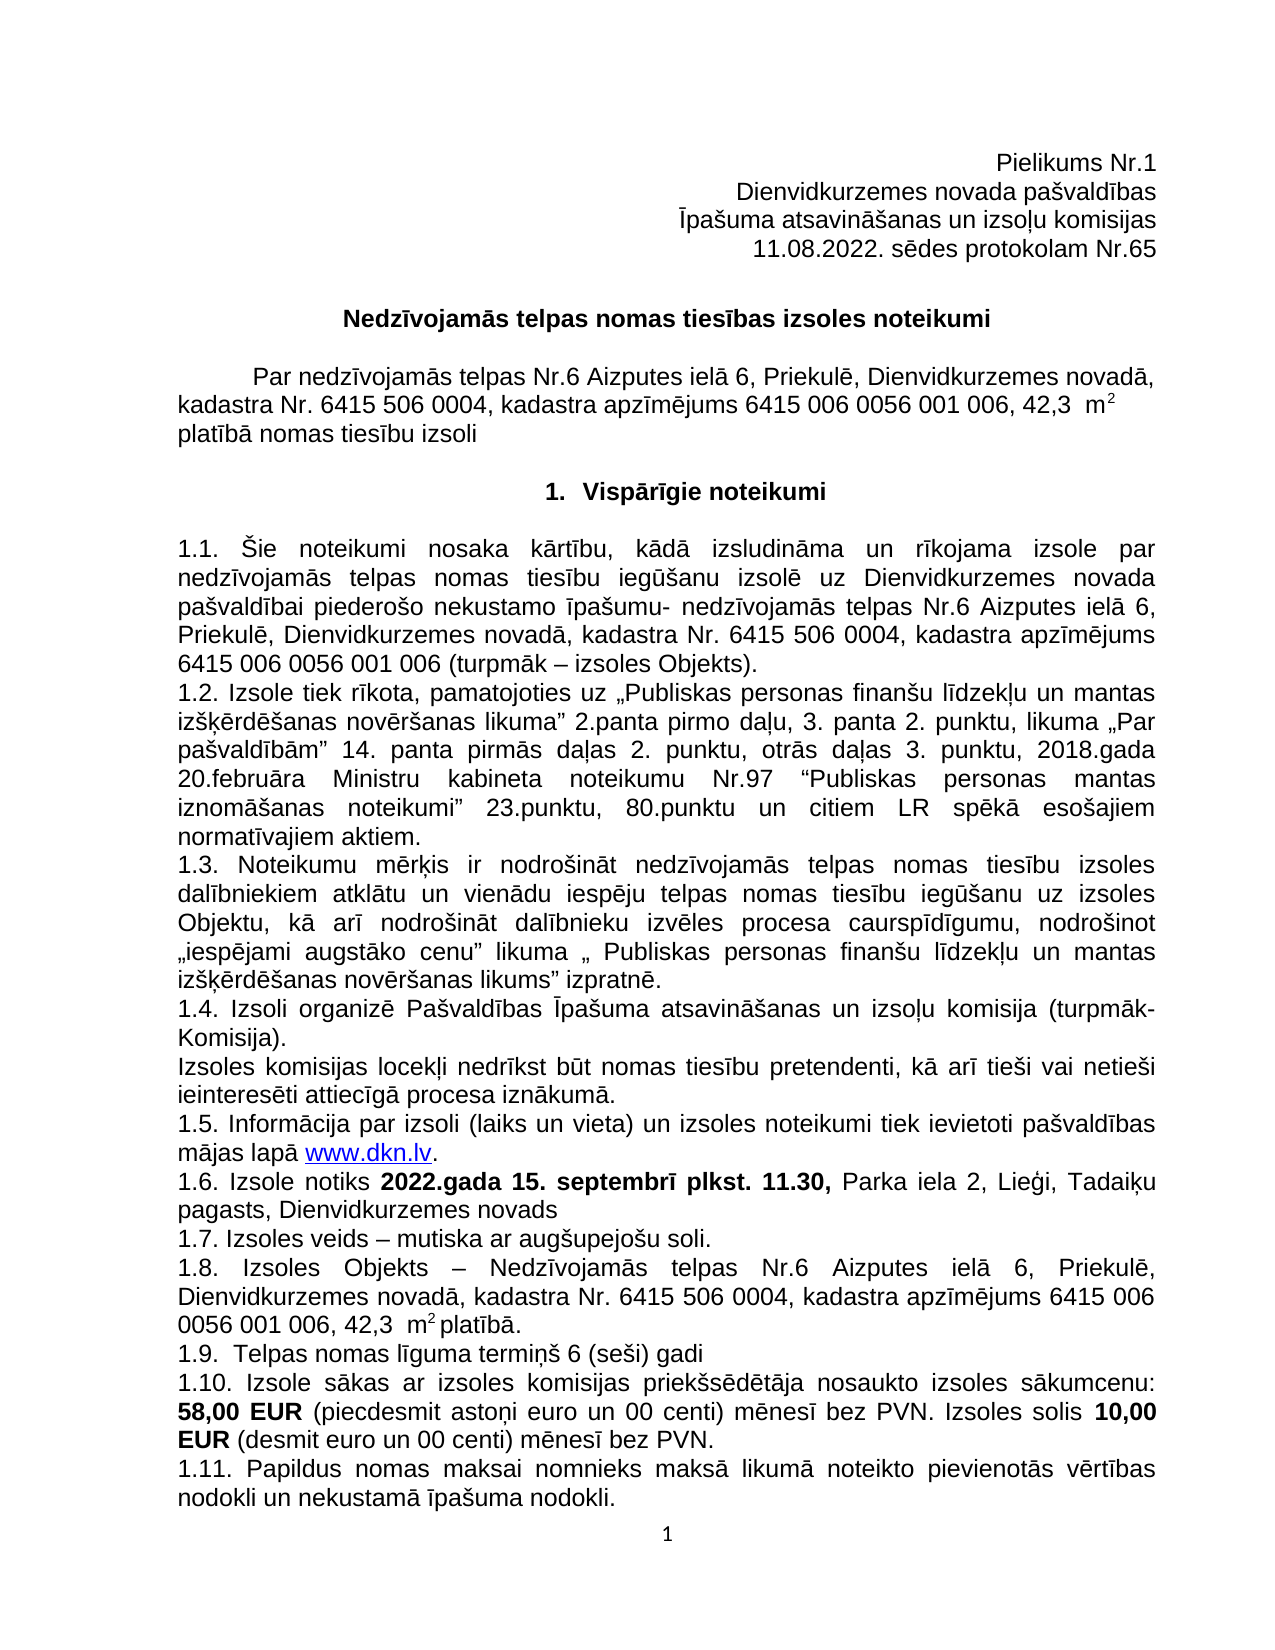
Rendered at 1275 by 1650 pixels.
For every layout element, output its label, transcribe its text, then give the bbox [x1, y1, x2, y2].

text 1.8. Izsoles Objekts – Nedzīvojamās telpas Nr.6 Aizputes ielā 6, Priekulē, Dienvidkurzemes novadā, kadastra Nr. 6415 506 0004, kadastra apzīmējums 6415 006 0056 001 006, 42,3 m2 platībā. [177, 1253, 1157, 1339]
text 1.5. Informācija par izsoli (laiks un vieta) un izsoles noteikumi tiek ievietoti pašvaldības mājas lapā www.dkn.lv. [177, 1109, 1157, 1166]
text 1.3. Noteikumu mērķis ir nodrošināt nedzīvojamās telpas nomas tiesību izsoles dalībniekiem atklātu un vienādu iespēju telpas nomas tiesību iegūšanu uz izsoles Objektu, kā arī nodrošināt dalībnieku izvēles procesa caurspīdīgumu, nodrošinot „iespējami augstāko cenu” likuma „ Publiskas personas finanšu līdzekļu un mantas izšķērdēšanas novēršanas likums” izpratnē. [177, 850, 1157, 994]
text Par nedzīvojamās telpas Nr.6 Aizputes ielā 6, Priekulē, Dienvidkurzemes novadā, kadastra Nr. 6415 506 0004, kadastra apzīmējums 6415 006 0056 001 006, 42,3 m2 platībā nomas tiesību izsoli [177, 361, 1157, 448]
list Vispārīgie noteikumi [215, 476, 1157, 505]
text 1.4. Izsoli organizē Pašvaldības Īpašuma atsavināšanas un izsoļu komisija (turpmāk- Komisija). [177, 994, 1157, 1051]
text 1.2. Izsole tiek rīkota, pamatojoties uz „Publiskas personas finanšu līdzekļu un mantas izšķērdēšanas novēršanas likuma” 2.panta pirmo daļu, 3. panta 2. punktu, likuma „Par pašvaldībām” 14. panta pirmās daļas 2. punktu, otrās daļas 3. punktu, 2018.gada 20.februāra Ministru kabineta noteikumu Nr.97 “Publiskas personas mantas iznomāšanas noteikumi” 23.punktu, 80.punktu un citiem LR spēkā esošajiem normatīvajiem aktiem. [177, 678, 1157, 850]
text Izsoles komisijas locekļi nedrīkst būt nomas tiesību pretendenti, kā arī tieši vai netieši ieinteresēti attiecīgā procesa iznākumā. [177, 1051, 1157, 1109]
text 1.7. Izsoles veids – mutiska ar augšupejošu soli. [177, 1224, 1157, 1253]
text Pielikums Nr.1 [177, 148, 1157, 176]
text Dienvidkurzemes novada pašvaldības [177, 176, 1157, 205]
text 11.08.2022. sēdes protokolam Nr.65 [177, 234, 1157, 263]
text 1.10. Izsole sākas ar izsoles komisijas priekšsēdētāja nosaukto izsoles sākumcenu: 58,00 EUR (piecdesmit astoņi euro un 00 centi) mēnesī bez PVN. Izsoles solis 10,00 EUR (desmit euro un 00 centi) mēnesī bez PVN. [177, 1368, 1157, 1454]
text 1.1. Šie noteikumi nosaka kārtību, kādā izsludināma un rīkojama izsole par nedzīvojamās telpas nomas tiesību iegūšanu izsolē uz Dienvidkurzemes novada pašvaldībai piederošo nekustamo īpašumu- nedzīvojamās telpas Nr.6 Aizputes ielā 6, Priekulē, Dienvidkurzemes novadā, kadastra Nr. 6415 506 0004, kadastra apzīmējums 6415 006 0056 001 006 (turpmāk – izsoles Objekts). [177, 534, 1157, 678]
text 1.6. Izsole notiks 2022.gada 15. septembrī plkst. 11.30, Parka iela 2, Lieģi, Tadaiķu pagasts, Dienvidkurzemes novads [177, 1166, 1157, 1224]
text 1.11. Papildus nomas maksai nomnieks maksā likumā noteikto pievienotās vērtības nodokli un nekustamā īpašuma nodokli. [177, 1454, 1157, 1511]
text Nedzīvojamās telpas nomas tiesības izsoles noteikumi [177, 304, 1157, 333]
text 1.9. Telpas nomas līguma termiņš 6 (seši) gadi [177, 1339, 1157, 1368]
text Īpašuma atsavināšanas un izsoļu komisijas [177, 205, 1157, 234]
